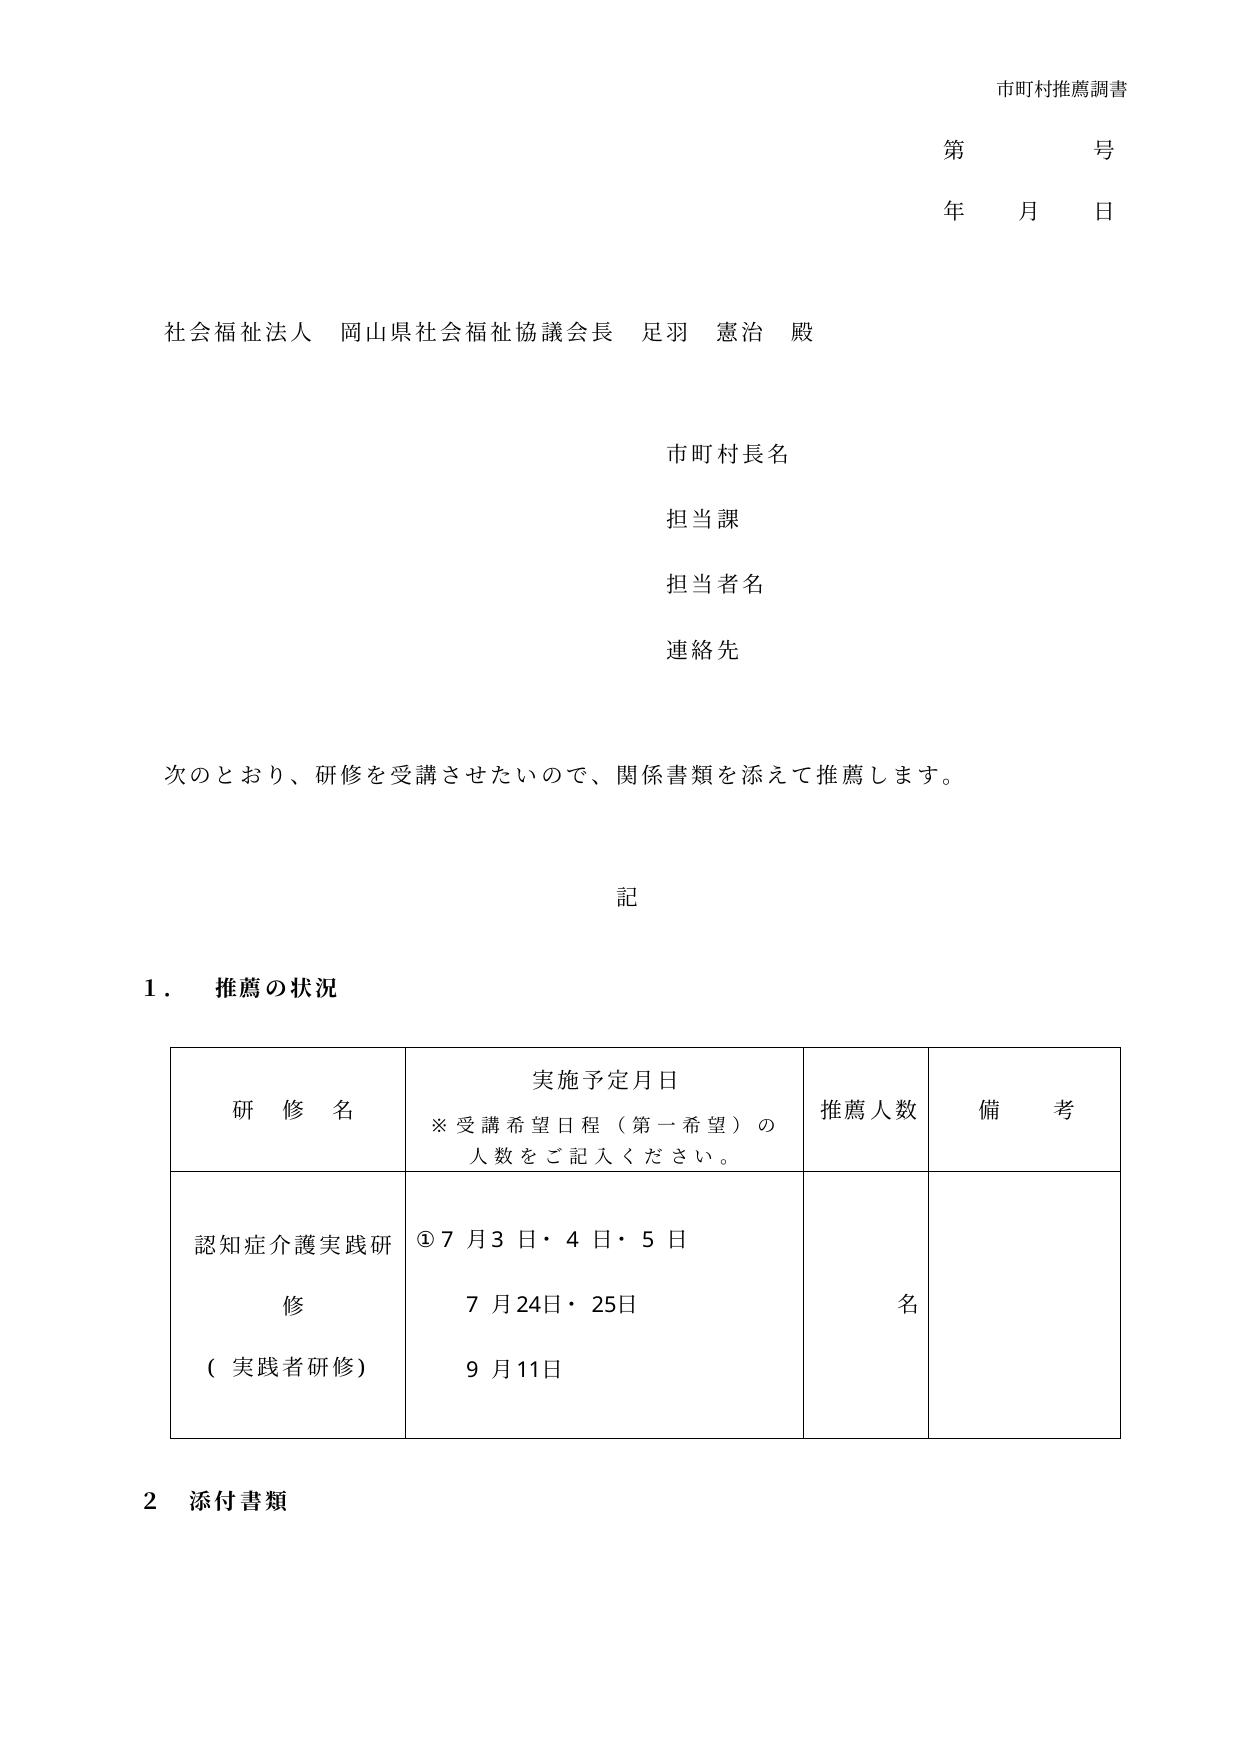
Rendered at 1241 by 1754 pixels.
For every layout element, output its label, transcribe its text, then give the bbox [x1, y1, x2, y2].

text 連絡先 [589, 618, 1118, 679]
text 第 号 [139, 119, 1118, 180]
table_cell 名 [804, 1172, 928, 1438]
text 担当課 [589, 488, 1118, 548]
text 担当者名 [589, 553, 1118, 613]
table_cell ① 7月3日･4日･5日 7月24日･25日 9月11日 [406, 1172, 803, 1438]
text 年 月 日 [139, 180, 1118, 240]
list 推薦の状況 [139, 956, 1118, 1017]
table_cell [929, 1172, 1120, 1438]
table_header 推薦人数 [804, 1048, 928, 1171]
table_header 実施予定月日 ※受講希望日程（第一希望）の 人数をご記入ください。 [406, 1048, 803, 1171]
table_cell 認知症介護実践研修 (実践者研修) [171, 1172, 405, 1438]
table_header 研 修 名 [171, 1048, 405, 1171]
text 記 [139, 865, 1118, 926]
text 次のとおり、研修を受講させたいので、関係書類を添えて推薦します。 [139, 744, 1118, 805]
text ２ 添付書類 [139, 1470, 1118, 1530]
text 市町村長名 [664, 422, 1118, 483]
text 社会福祉法人 岡山県社会福祉協議会長 足羽 憲治 殿 [139, 301, 1118, 362]
table_header 備 考 [929, 1048, 1120, 1171]
